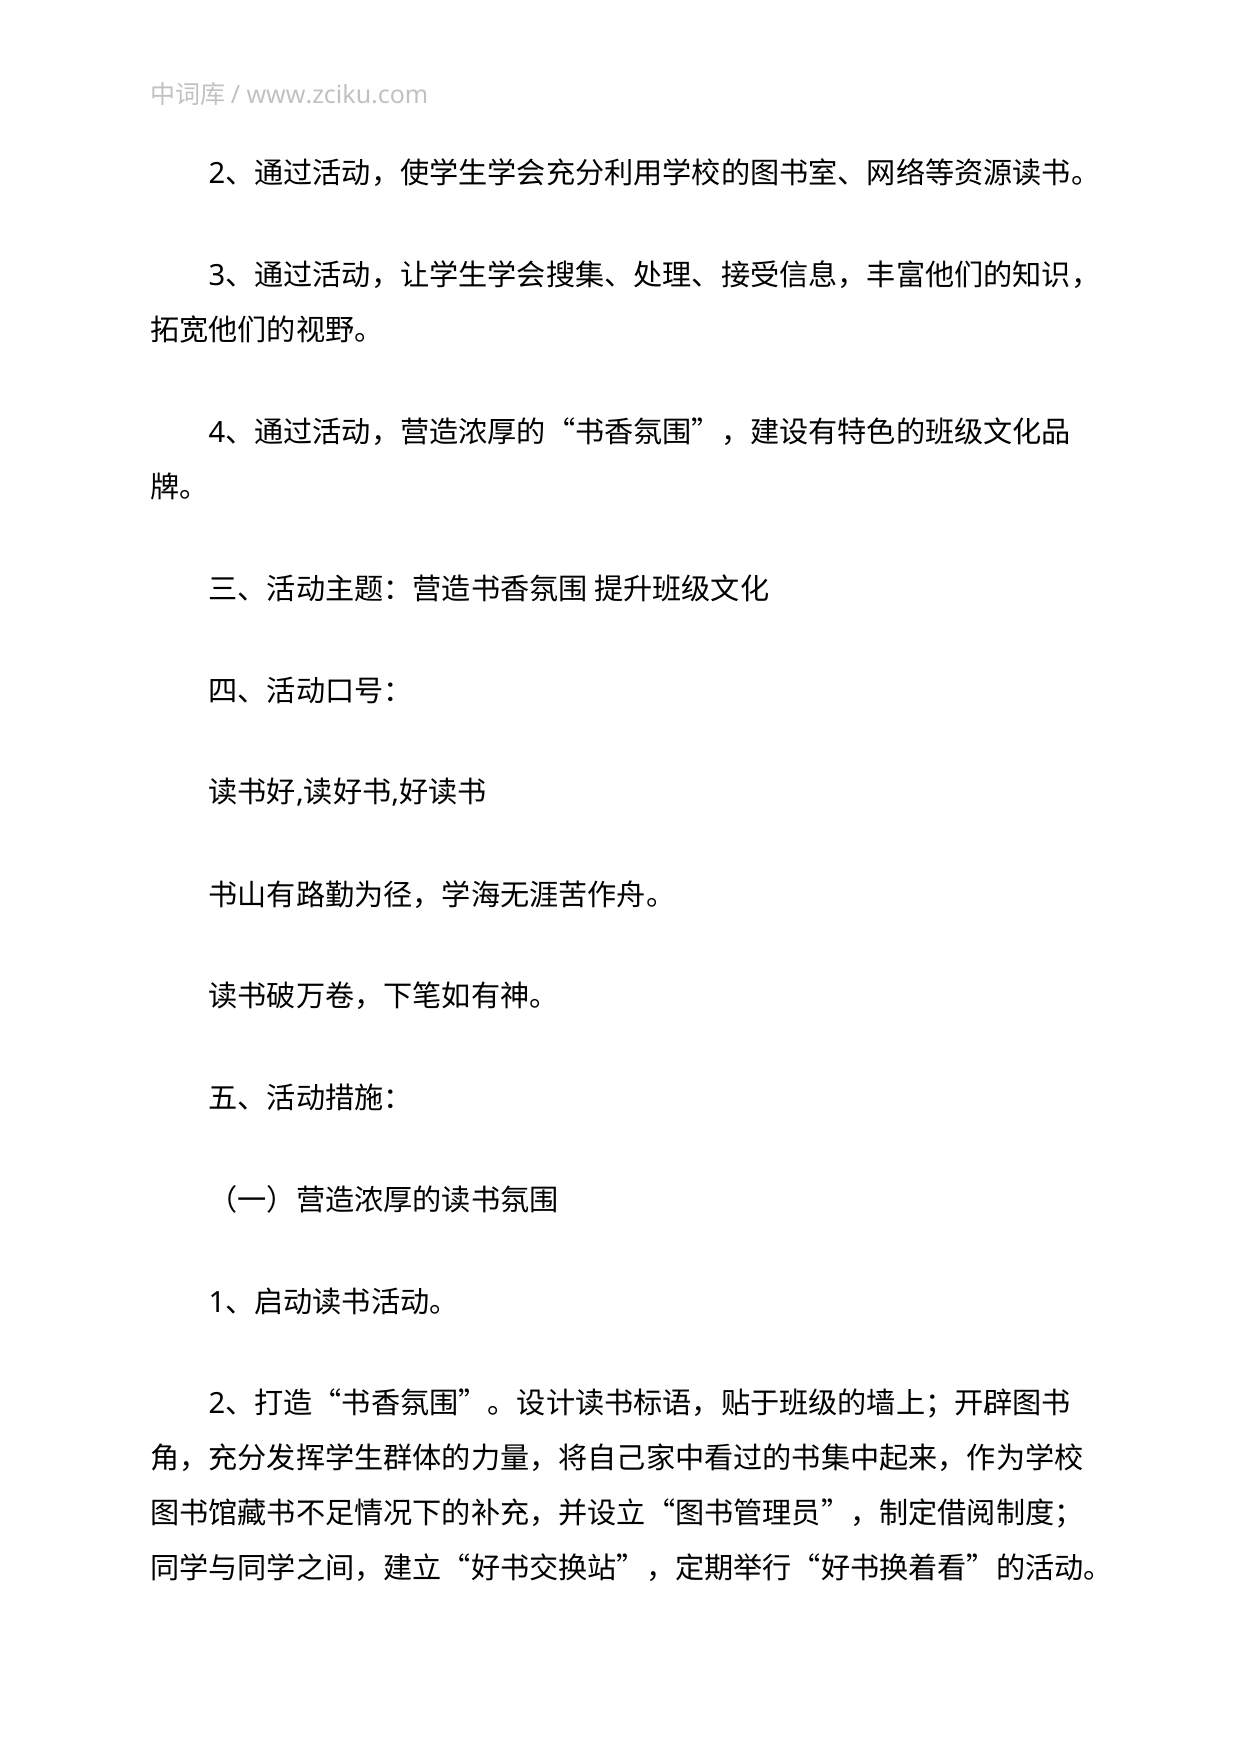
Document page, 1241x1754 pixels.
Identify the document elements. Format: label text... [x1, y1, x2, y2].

text 书山有路勤为径，学海无涯苦作舟。 [150, 871, 1090, 913]
text 2、通过活动，使学生学会充分利用学校的图书室、网络等资源读书。 [150, 150, 1090, 192]
text 读书好,读好书,好读书 [150, 769, 1090, 811]
text 五、活动措施： [150, 1074, 1090, 1117]
text （一）营造浓厚的读书氛围 [150, 1176, 1090, 1219]
text 4、通过活动，营造浓厚的“书香氛围”，建设有特色的班级文化品牌。 [150, 409, 1090, 506]
text 3、通过活动，让学生学会搜集、处理、接受信息，丰富他们的知识，拓宽他们的视野。 [150, 252, 1090, 349]
text 三、活动主题：营造书香氛围 提升班级文化 [150, 566, 1090, 608]
text 1、启动读书活动。 [150, 1278, 1090, 1321]
text 四、活动口号： [150, 667, 1090, 709]
text 读书破万卷，下笔如有神。 [150, 973, 1090, 1015]
text 2、打造“书香氛围”。设计读书标语，贴于班级的墙上；开辟图书角，充分发挥学生群体的力量，将自己家中看过的书集中起来，作为学校图书馆藏书不足情况下的补充，并设立“图书管理员”，制定借阅制度；同学与同学之间，建立“好书交换站”，定期举行“好书换着看”的活动。 [150, 1380, 1090, 1587]
